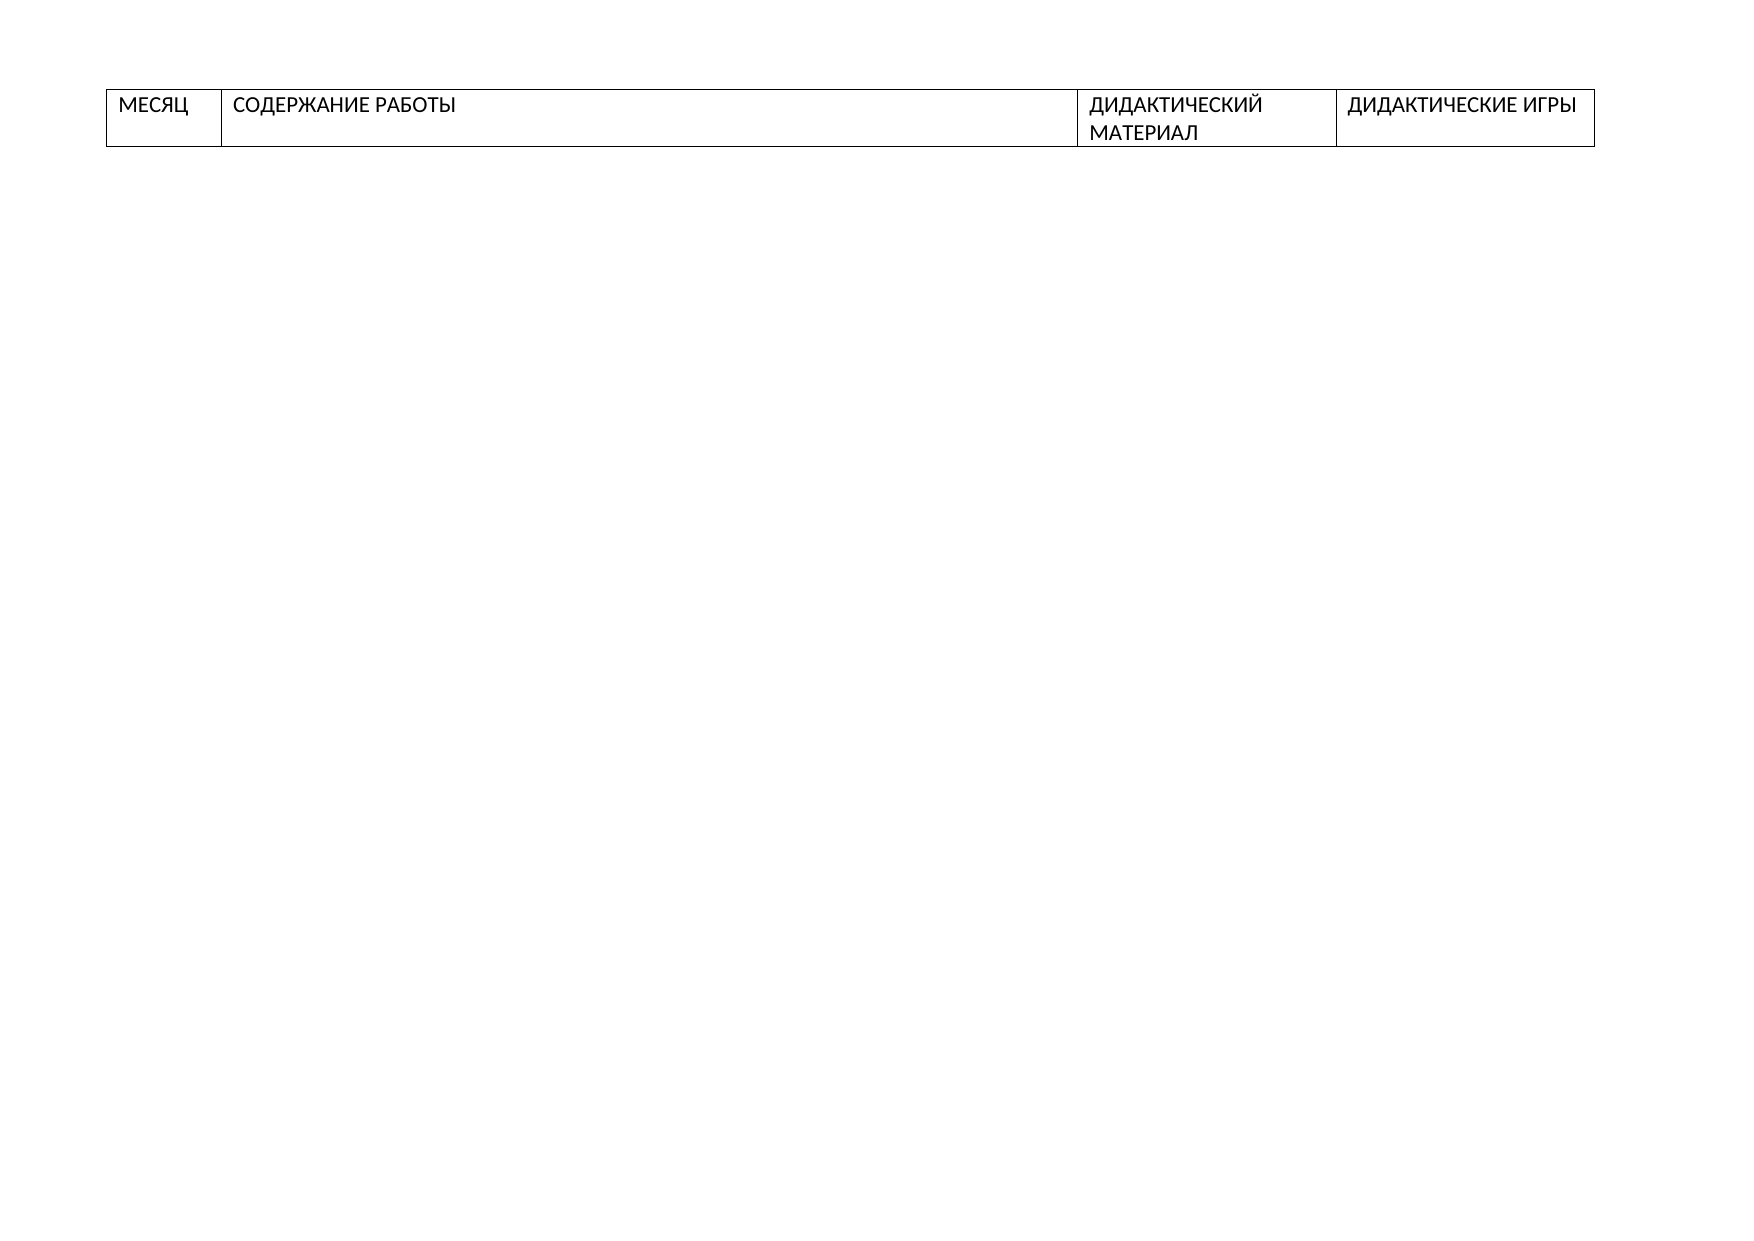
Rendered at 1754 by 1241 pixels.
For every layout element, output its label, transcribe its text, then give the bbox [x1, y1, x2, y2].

table_header ДИДАКТИЧЕСКИЕ ИГРЫ [1337, 90, 1594, 146]
table_header СОДЕРЖАНИЕ РАБОТЫ [222, 90, 1077, 146]
table_header ДИДАКТИЧЕСКИЙ МАТЕРИАЛ [1078, 90, 1336, 146]
table_header МЕСЯЦ [107, 90, 221, 146]
